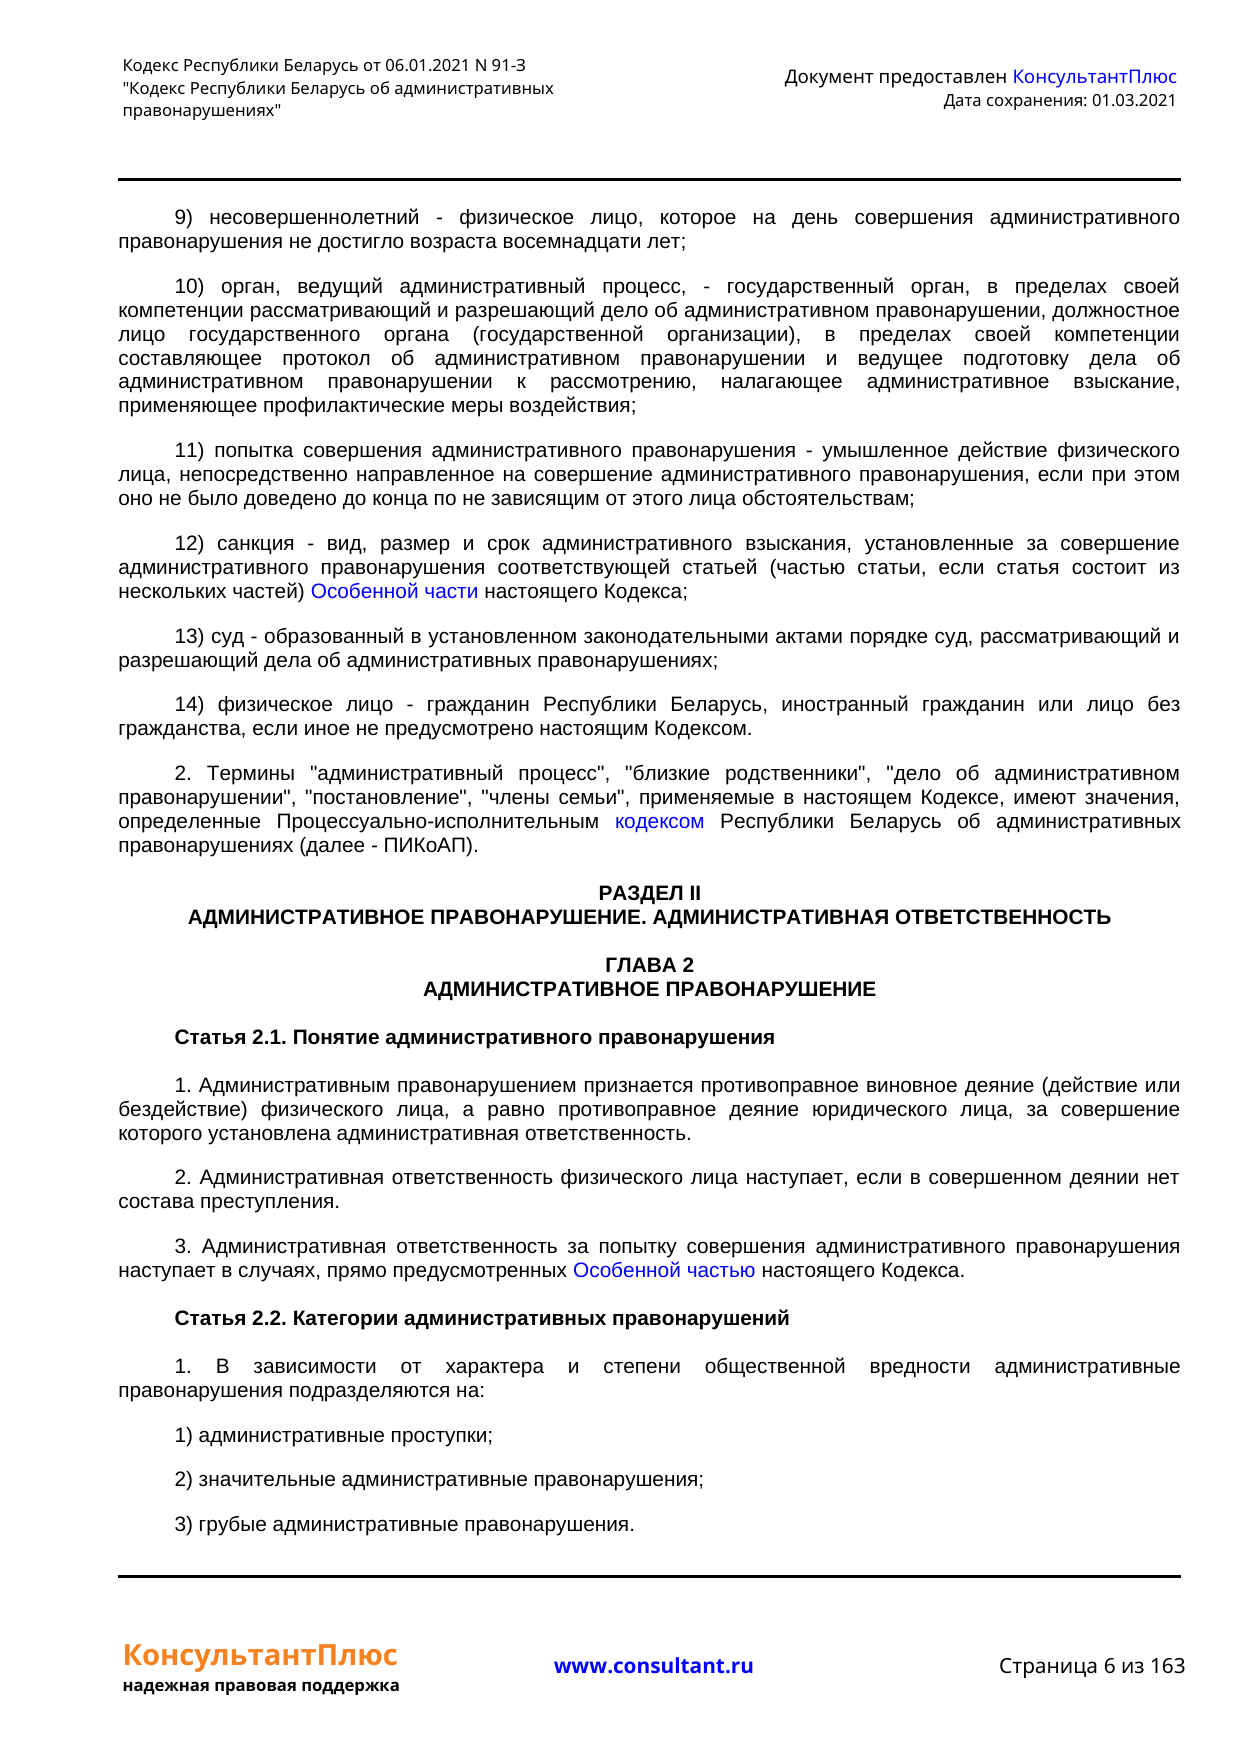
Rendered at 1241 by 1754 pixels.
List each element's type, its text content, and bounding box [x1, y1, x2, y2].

text Статья 2.2. Категории административных правонарушений [118, 1306, 1181, 1330]
title ГЛАВА 2 [118, 953, 1181, 977]
text 13) суд - образованный в установленном законодательными актами порядке суд, рассматривающий и разрешающий дела об административных правонарушениях; [118, 623, 1181, 671]
title АДМИНИСТРАТИВНОЕ ПРАВОНАРУШЕНИЕ. АДМИНИСТРАТИВНАЯ ОТВЕТСТВЕННОСТЬ [118, 905, 1181, 929]
text 1. В зависимости от характера и степени общественной вредности административные правонарушения подразделяются на: [118, 1354, 1181, 1402]
text 12) санкция - вид, размер и срок административного взыскания, установленные за совершение административного правонарушения соответствующей статьей (частью статьи, если статья состоит из нескольких частей) Особенной части настоящего Кодекса; [118, 531, 1181, 603]
title АДМИНИСТРАТИВНОЕ ПРАВОНАРУШЕНИЕ [118, 977, 1181, 1001]
title РАЗДЕЛ II [118, 881, 1181, 905]
text 1. Административным правонарушением признается противоправное виновное деяние (действие или бездействие) физического лица, а равно противоправное деяние юридического лица, за совершение которого установлена административная ответственность. [118, 1072, 1181, 1144]
text 2) значительные административные правонарушения; [118, 1467, 1181, 1491]
text 1) административные проступки; [118, 1422, 1181, 1446]
text 11) попытка совершения административного правонарушения - умышленное действие физического лица, непосредственно направленное на совершение административного правонарушения, если при этом оно не было доведено до конца по не зависящим от этого лица обстоятельствам; [118, 438, 1181, 510]
text Статья 2.1. Понятие административного правонарушения [118, 1024, 1181, 1048]
text 3) грубые административные правонарушения. [118, 1512, 1181, 1536]
text 10) орган, ведущий административный процесс, - государственный орган, в пределах своей компетенции рассматривающий и разрешающий дело об административном правонарушении, должностное лицо государственного органа (государственной организации), в пределах своей компетенции составляющее протокол об административном правонарушении и ведущее подготовку дела об административном правонарушении к рассмотрению, налагающее административное взыскание, применяющее профилактические меры воздействия; [118, 273, 1181, 417]
text 9) несовершеннолетний - физическое лицо, которое на день совершения административного правонарушения не достигло возраста восемнадцати лет; [118, 205, 1181, 253]
text 2. Термины "административный процесс", "близкие родственники", "дело об административном правонарушении", "постановление", "члены семьи", применяемые в настоящем Кодексе, имеют значения, определенные Процессуально-исполнительным кодексом Республики Беларусь об административных правонарушениях (далее - ПИКоАП). [118, 761, 1181, 857]
text 14) физическое лицо - гражданин Республики Беларусь, иностранный гражданин или лицо без гражданства, если иное не предусмотрено настоящим Кодексом. [118, 692, 1181, 740]
text 2. Административная ответственность физического лица наступает, если в совершенном деянии нет состава преступления. [118, 1165, 1181, 1213]
text 3. Административная ответственность за попытку совершения административного правонарушения наступает в случаях, прямо предусмотренных Особенной частью настоящего Кодекса. [118, 1234, 1181, 1282]
